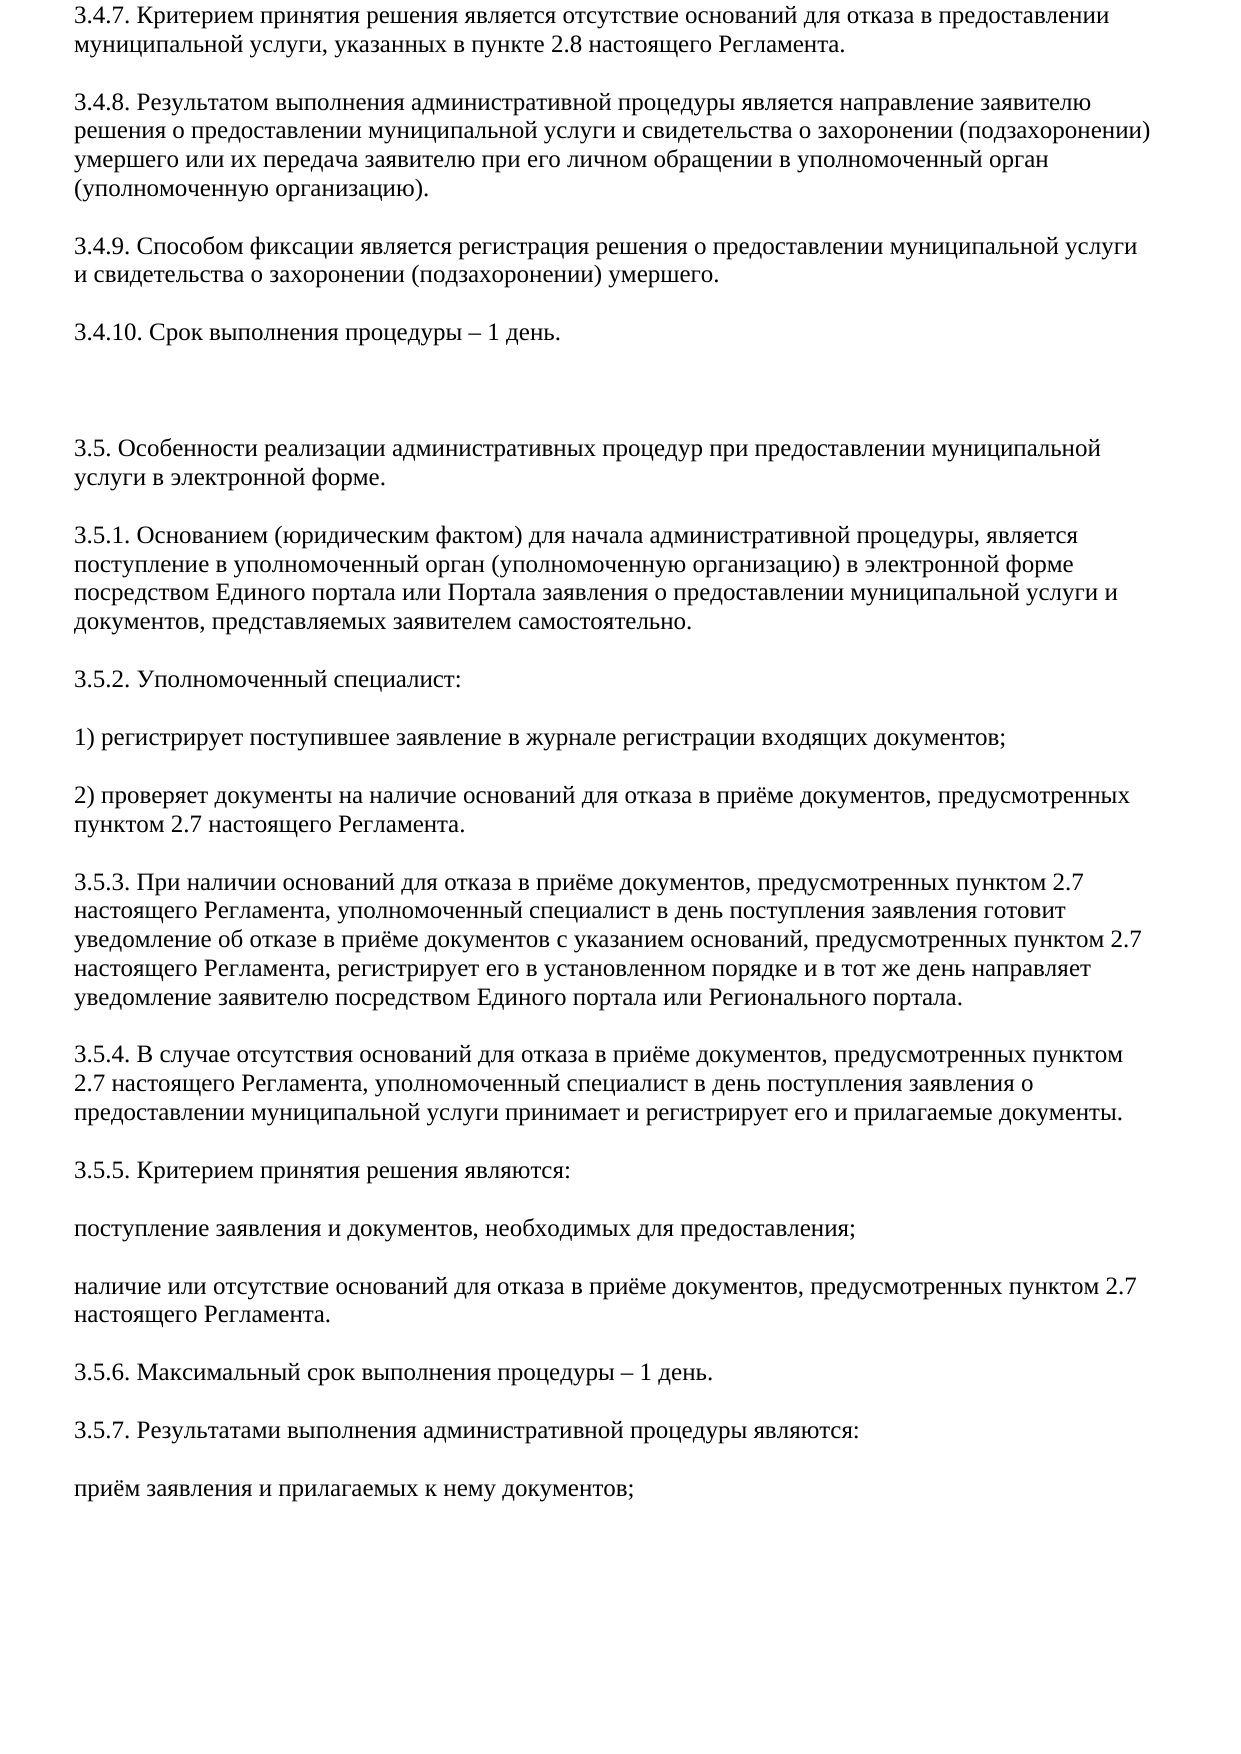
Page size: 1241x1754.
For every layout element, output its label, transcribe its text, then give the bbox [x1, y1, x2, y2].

text поступление заявления и документов, необходимых для предоставления; [74, 1213, 1152, 1242]
text 3.5.4. В случае отсутствия оснований для отказа в приёме документов, предусмотренных пунктом 2.7 настоящего Регламента, уполномоченный специалист в день поступления заявления о предоставлении муниципальной услуги принимает и регистрирует его и прилагаемые документы. [74, 1039, 1152, 1126]
text 3.5.1. Основанием (юридическим фактом) для начала административной процедуры, является поступление в уполномоченный орган (уполномоченную организацию) в электронной форме посредством Единого портала или Портала заявления о предоставлении муниципальной услуги и документов, представляемых заявителем самостоятельно. [74, 520, 1152, 635]
text 1) регистрирует поступившее заявление в журнале регистрации входящих документов; [74, 722, 1152, 751]
text 3.5. Особенности реализации административных процедур при предоставлении муниципальной услуги в электронной форме. [74, 433, 1152, 491]
text наличие или отсутствие оснований для отказа в приёме документов, предусмотренных пунктом 2.7 настоящего Регламента. [74, 1271, 1152, 1328]
text 3.5.7. Результатами выполнения административной процедуры являются: [74, 1415, 1152, 1444]
text 2) проверяет документы на наличие оснований для отказа в приёме документов, предусмотренных пунктом 2.7 настоящего Регламента. [74, 780, 1152, 837]
text приём заявления и прилагаемых к нему документов; [74, 1473, 1152, 1502]
text 3.5.3. При наличии оснований для отказа в приёме документов, предусмотренных пунктом 2.7 настоящего Регламента, уполномоченный специалист в день поступления заявления готовит уведомление об отказе в приёме документов с указанием оснований, предусмотренных пунктом 2.7 настоящего Регламента, регистрирует его в установленном порядке и в тот же день направляет уведомление заявителю посредством Единого портала или Регионального портала. [74, 867, 1152, 1010]
text 3.5.5. Критерием принятия решения являются: [74, 1155, 1152, 1184]
text 3.4.8. Результатом выполнения административной процедуры является направление заявителю решения о предоставлении муниципальной услуги и свидетельства о захоронении (подзахоронении) умершего или их передача заявителю при его личном обращении в уполномоченный орган (уполномоченную организацию). [74, 87, 1152, 202]
text 3.5.6. Максимальный срок выполнения процедуры – 1 день. [74, 1357, 1152, 1386]
text 3.4.7. Критерием принятия решения является отсутствие оснований для отказа в предоставлении муниципальной услуги, указанных в пункте 2.8 настоящего Регламента. [74, 0, 1152, 57]
text 3.4.9. Способом фиксации является регистрация решения о предоставлении муниципальной услуги и свидетельства о захоронении (подзахоронении) умершего. [74, 231, 1152, 288]
text 3.5.2. Уполномоченный специалист: [74, 664, 1152, 693]
text 3.4.10. Срок выполнения процедуры – 1 день. [74, 317, 1152, 346]
